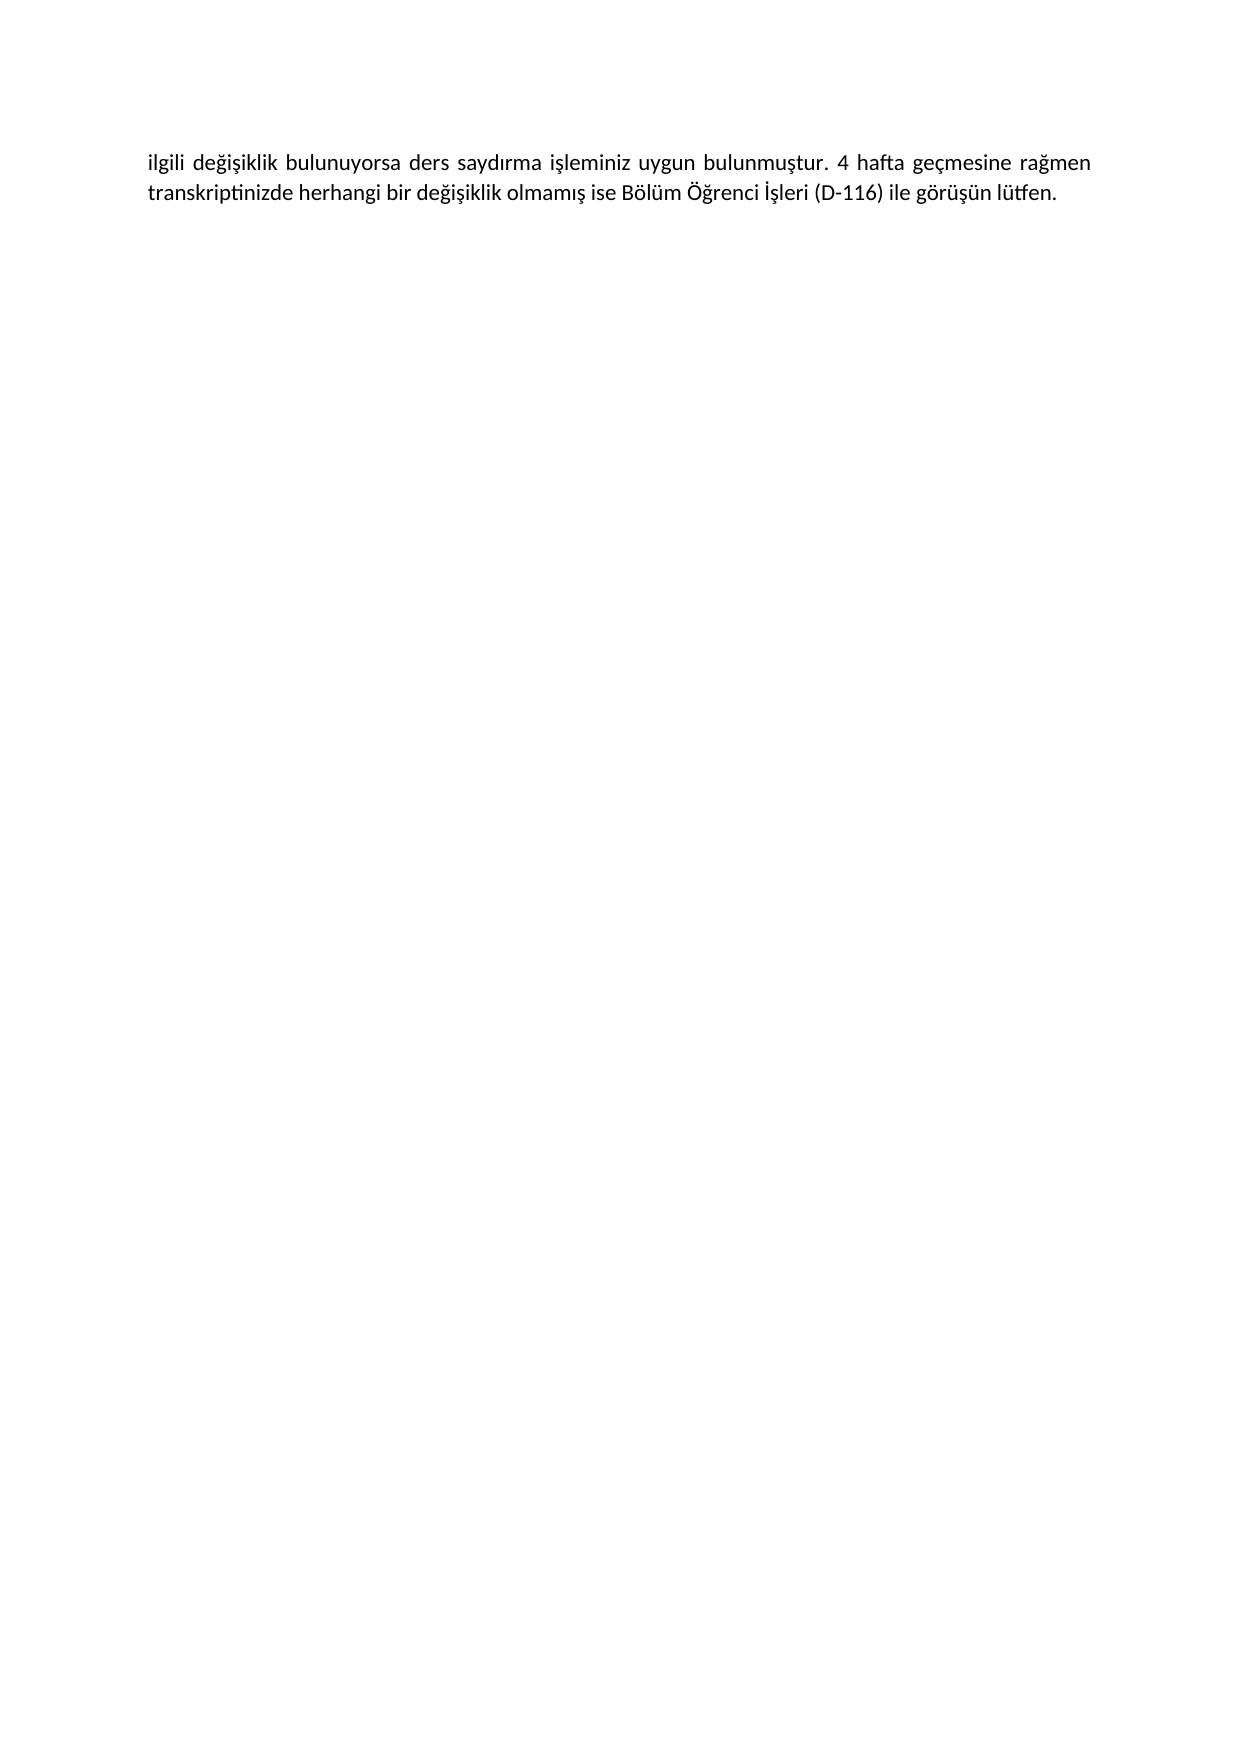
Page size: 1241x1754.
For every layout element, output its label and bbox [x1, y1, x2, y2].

text [148, 148, 1093, 206]
